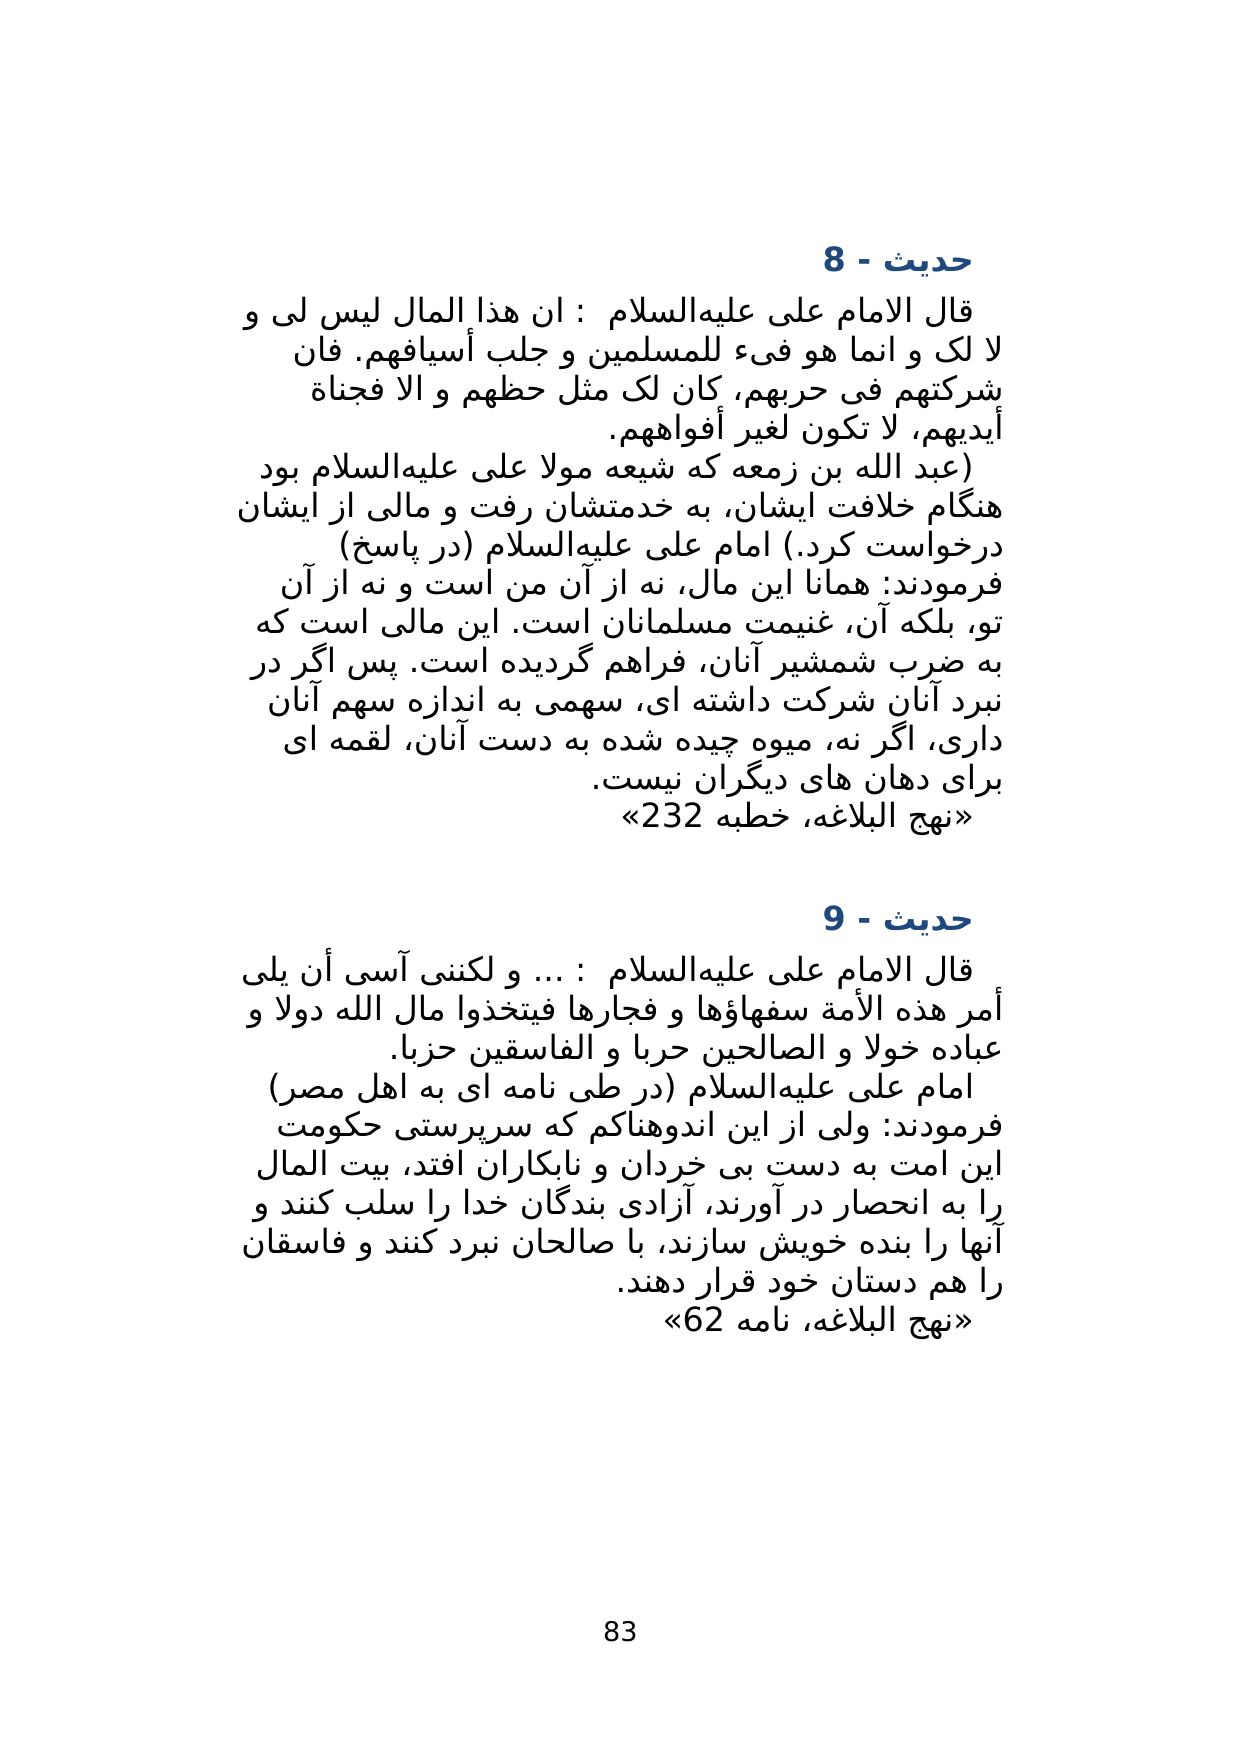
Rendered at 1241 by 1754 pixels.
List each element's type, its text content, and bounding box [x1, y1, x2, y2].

text (عبد الله بن زمعه که شیعه مولا علی عليه‌السلام بود هنگام خلافت ایشان، به خدمتشان رفت و مالی از ایشان درخواست کرد.) امام علی عليه‌السلام (در پاسخ) فرمودند: همانا این مال، نه از آن من است و نه از آن تو، بلکه آن، غنیمت مسلمانان است. این مالی است که به ضرب شمشیر آنان، فراهم گردیده است. پس اگر در نبرد آنان شرکت داشته ای، سهمی به اندازه سهم آنان داری، اگر نه، میوه چیده شده به دست آنان، لقمه ای برای دهان های دیگران نیست. [236, 447, 1004, 797]
text «نهج البلاغه، نامه 62» [236, 1300, 1004, 1339]
subtitle حدیث - 8 [236, 241, 1004, 279]
text قال الامام علی عليه‌السلام : ... و لکننی آسی أن یلی أمر هذه الأمة سفهاؤها و فجارها فیتخذوا مال الله دولا و عباده خولا و الصالحین حربا و الفاسقین حزبا. [236, 951, 1004, 1067]
text قال الامام علی عليه‌السلام : ان هذا المال لیس لی و لا لک و انما هو فیء للمسلمین و جلب أسیافهم. فان شرکتهم فی حربهم، کان لک مثل حظهم و الا فجناة أیدیهم، لا تکون لغیر أفواههم. [236, 292, 1004, 447]
subtitle حدیث - 9 [236, 899, 1004, 938]
text «نهج البلاغه، خطبه 232» [236, 797, 1004, 836]
text امام علی عليه‌السلام (در طی نامه ای به اهل مصر) فرمودند: ولی از این اندوهناکم که سرپرستی حکومت این امت به دست بی خردان و نابکاران افتد، بیت المال را به انحصار در آورند، آزادی بندگان خدا را سلب کنند و آنها را بنده خویش سازند، با صالحان نبرد کنند و فاسقان را هم دستان خود قرار دهند. [236, 1067, 1004, 1300]
